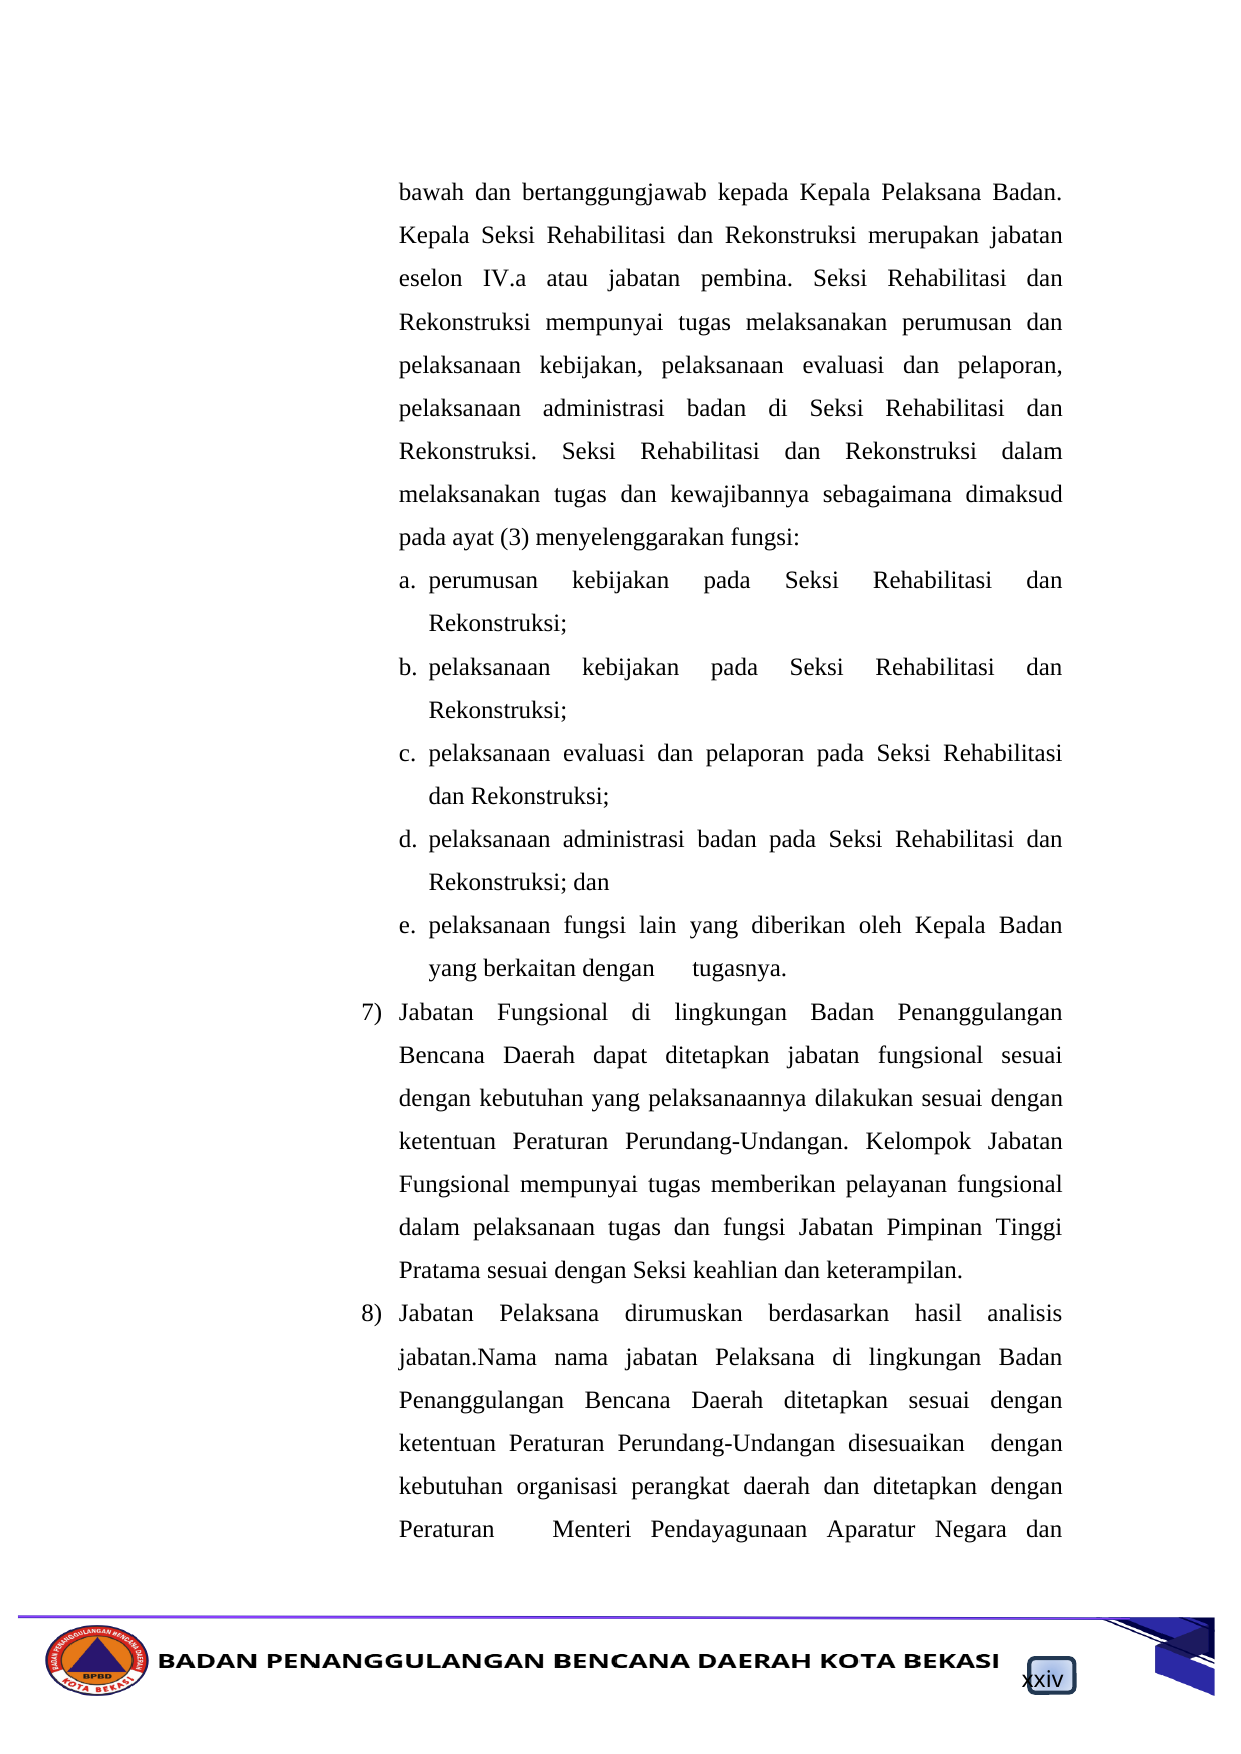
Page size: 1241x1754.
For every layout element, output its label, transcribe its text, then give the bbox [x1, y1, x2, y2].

list Jabatan Fungsional di lingkungan Badan Penanggulangan Bencana Daerah dapat ditetapkan jabatan fungsional sesuai dengan kebutuhan yang pelaksanaannya dilakukan sesuai dengan ketentuan Peraturan Perundang-Undangan. Kelompok Jabatan Fungsional mempunyai tugas memberikan pelayanan fungsional dalam pelaksanaan tugas dan fungsi Jabatan Pimpinan Tinggi Pratama sesuai dengan Seksi keahlian dan keterampilan. [361, 997, 1063, 1284]
list pelaksanaan fungsi lain yang diberikan oleh Kepala Badan yang berkaitan dengan tugasnya. [399, 910, 1063, 982]
list perumusan kebijakan pada Seksi Rehabilitasi dan Rekonstruksi; [399, 565, 1063, 637]
list pelaksanaan kebijakan pada Seksi Rehabilitasi dan Rekonstruksi; [399, 652, 1063, 723]
list pelaksanaan administrasi badan pada Seksi Rehabilitasi dan Rekonstruksi; dan [399, 824, 1063, 896]
list pelaksanaan evaluasi dan pelaporan pada Seksi Rehabilitasi dan Rekonstruksi; [399, 738, 1063, 810]
picture [12, 1611, 1223, 1700]
